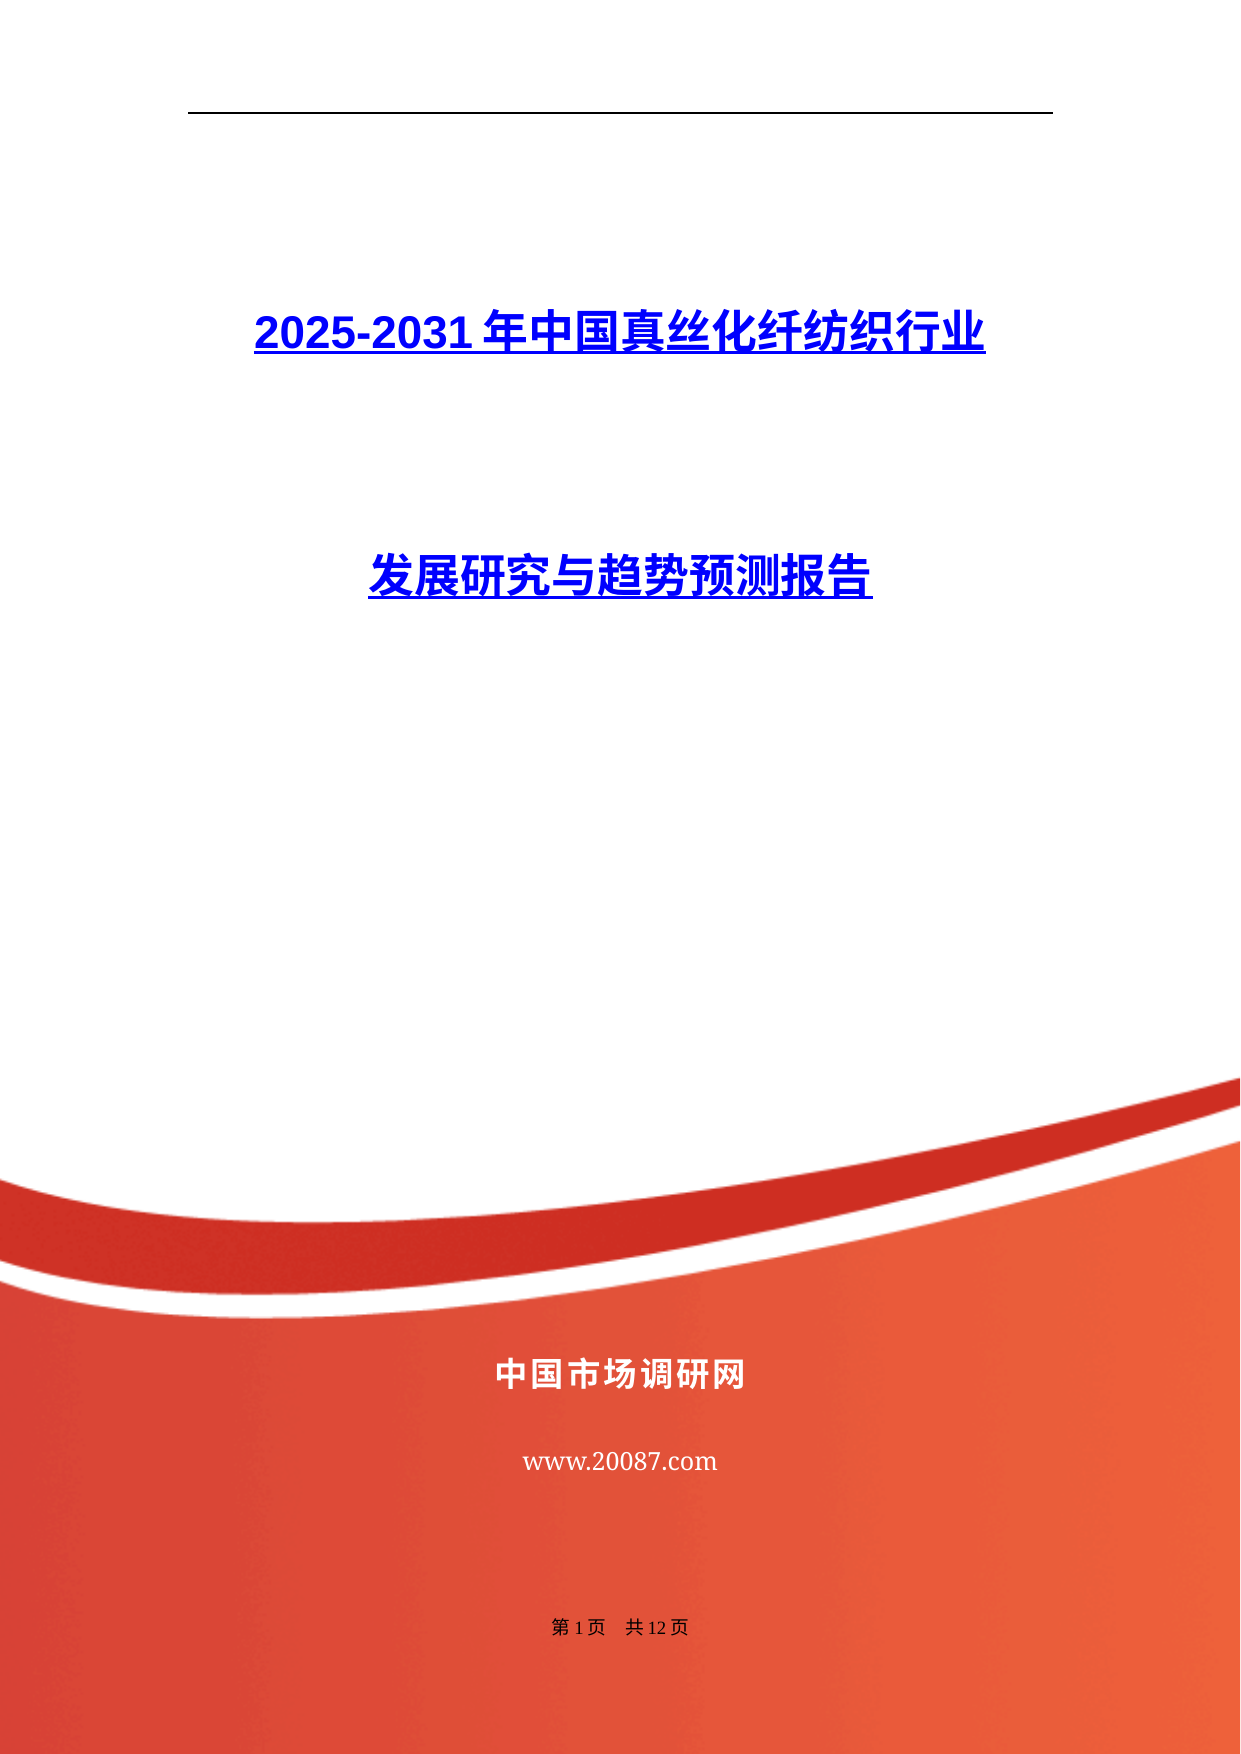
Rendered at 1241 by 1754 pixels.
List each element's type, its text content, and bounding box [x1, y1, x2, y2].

text www.20087.com [187, 1428, 1053, 1493]
subtitle 中国市场调研网 [187, 1339, 1053, 1404]
table_header 2025-2031年中国真丝化纤纺织行业发展研究与趋势预测报告 [188, 207, 1053, 773]
picture [0, 1006, 1241, 1754]
